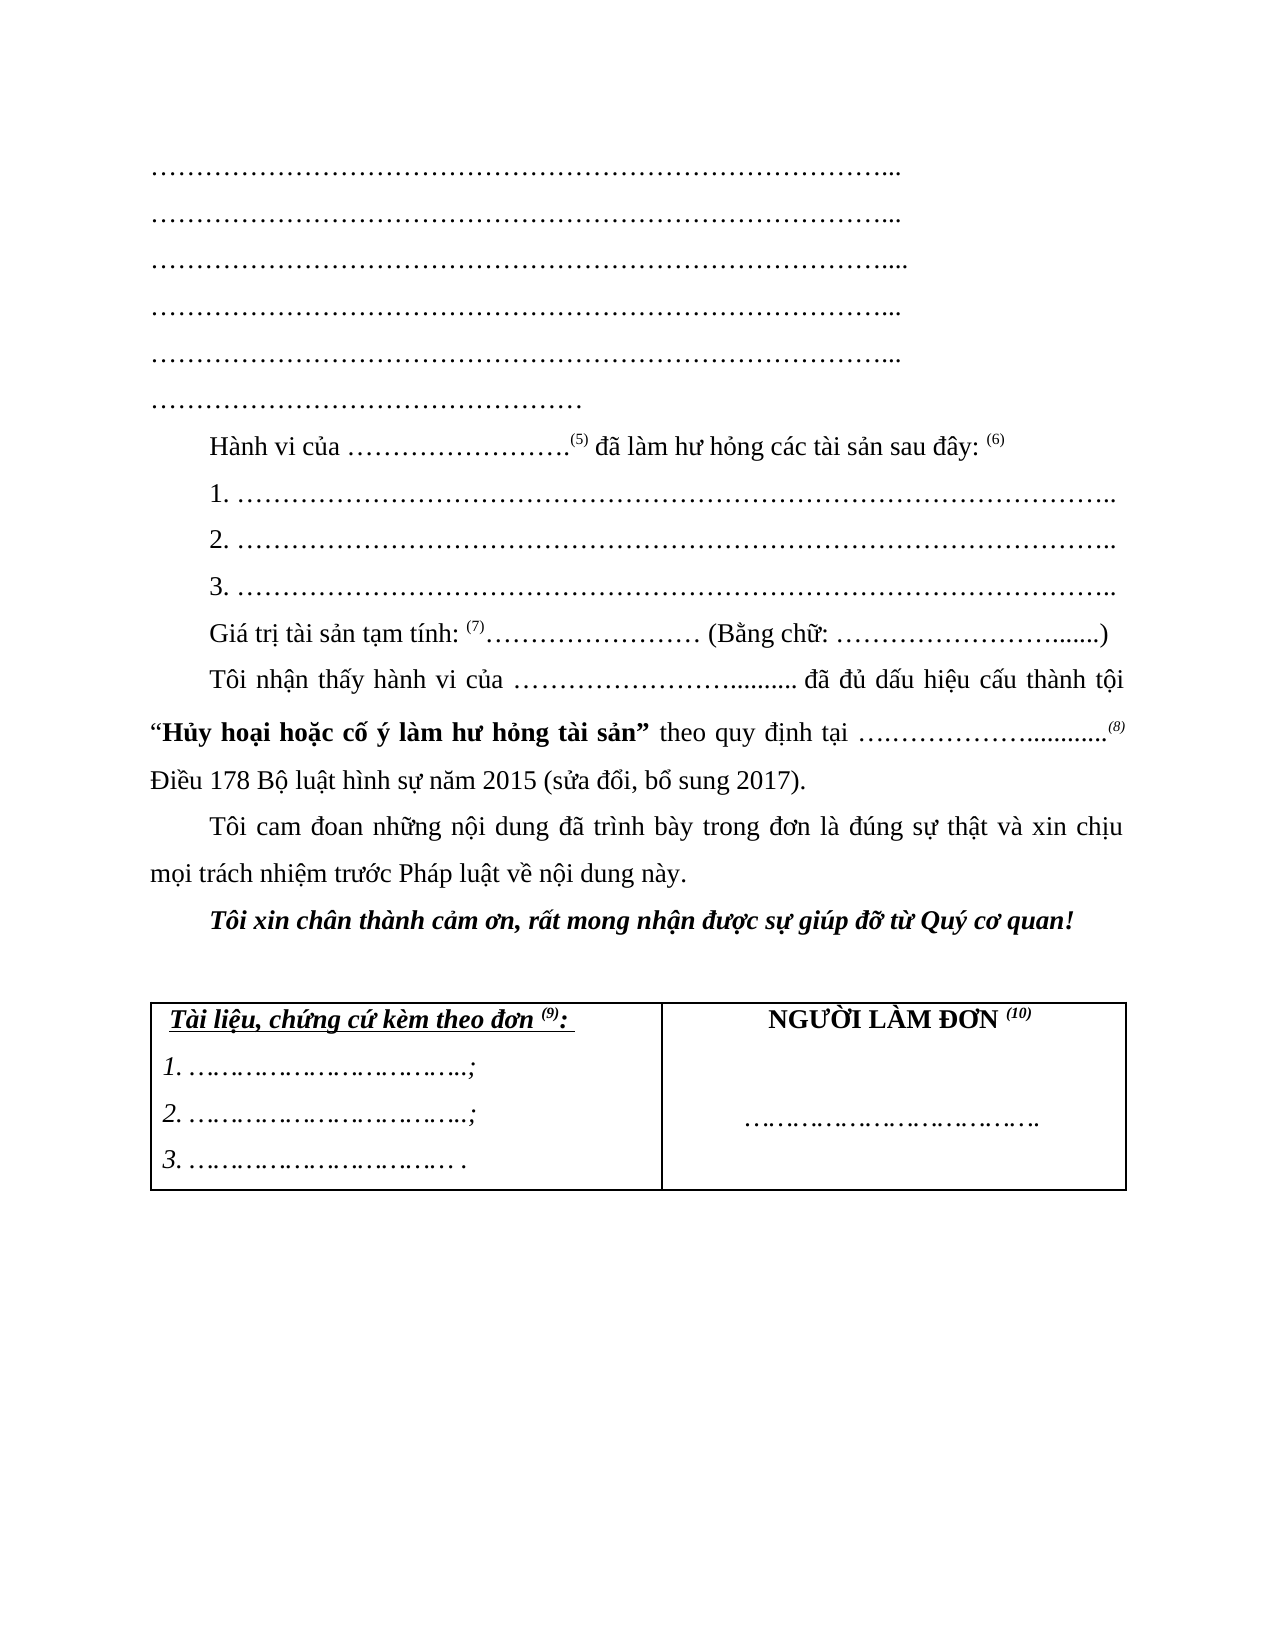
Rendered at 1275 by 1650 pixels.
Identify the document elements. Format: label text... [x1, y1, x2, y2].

text 1. …………………………………………………………………………………….. [150, 477, 1125, 508]
text Tôi xin chân thành cảm ơn, rất mong nhận được sự giúp đỡ từ Quý cơ quan! [150, 904, 1125, 935]
table_header NGƯỜI LÀM ĐƠN (10) ………………………………. [663, 1004, 1125, 1189]
text Giá trị tài sản tạm tính: (7)…………………… (Bằng chữ: …………………….......) [150, 617, 1125, 648]
text 3. …………………………………………………………………………………….. [150, 570, 1125, 601]
text Hành vi của …………………….(5) đã làm hư hỏng các tài sản sau đây: (6) [150, 430, 1125, 461]
text 2. …………………………………………………………………………………….. [150, 523, 1125, 554]
text Tôi nhận thấy hành vi của …………………….......... đã đủ dấu hiệu cấu thành tội “Hủy hoại hoặc cố ý làm hư hỏng tài sản” theo quy định tại ….……………............(8) Điều 178 Bộ luật hình sự năm 2015 (sửa đổi, bổ sung 2017). [150, 663, 1125, 795]
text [150, 150, 1125, 414]
text Tôi cam đoan những nội dung đã trình bày trong đơn là đúng sự thật và xin chịu mọi trách nhiệm trước Pháp luật về nội dung này. [150, 811, 1125, 888]
table_header Tài liệu, chứng cứ kèm theo đơn (9): 1. ……………………………..; 2. ……………………………..; 3. …………………………… . [152, 1004, 661, 1189]
